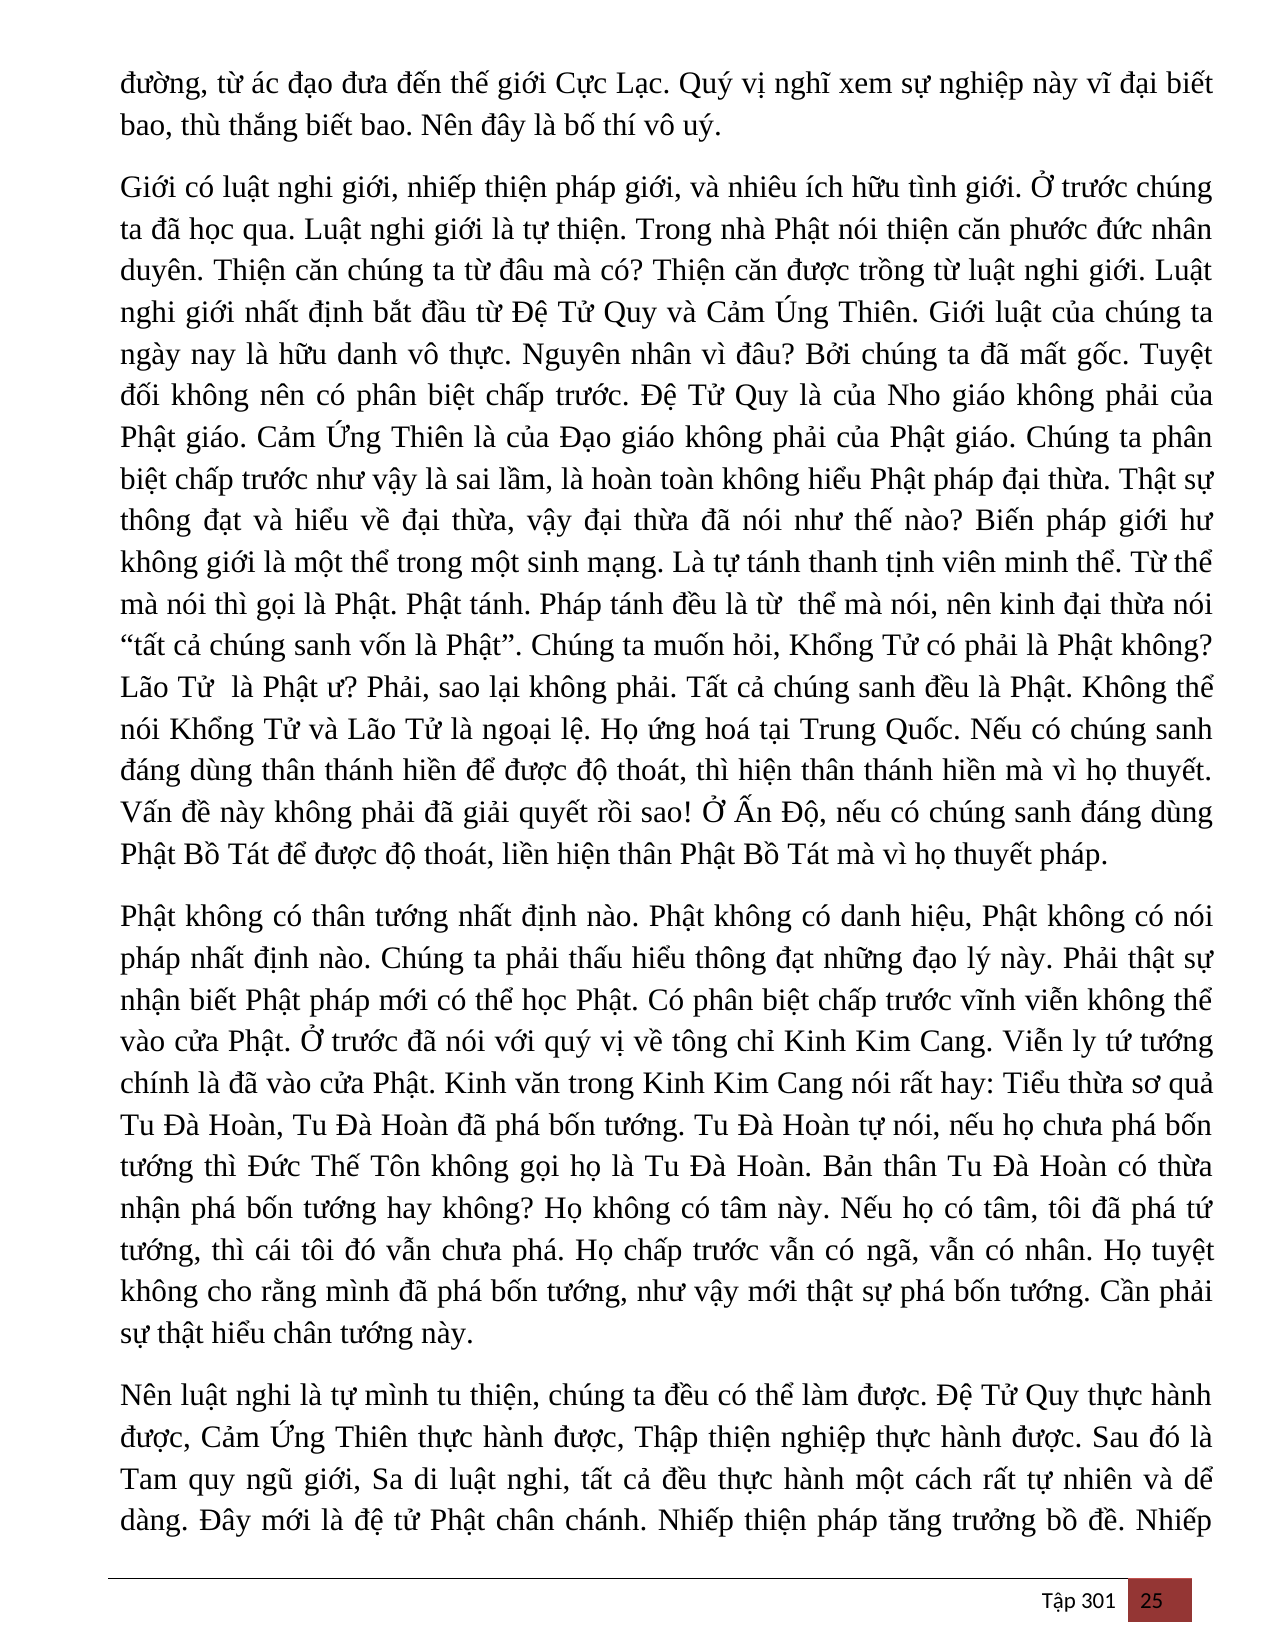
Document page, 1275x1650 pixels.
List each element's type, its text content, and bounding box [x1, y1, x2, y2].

text Giới có luật nghi giới, nhiếp thiện pháp giới, và nhiêu ích hữu tình giới. Ở trước chúng ta đã học qua. Luật nghi giới là tự thiện. Trong nhà Phật nói thiện căn phước đức nhân duyên. Thiện căn chúng ta từ đâu mà có? Thiện căn được trồng từ luật nghi giới. Luật nghi giới nhất định bắt đầu từ Đệ Tử Quy và Cảm Úng Thiên. Giới luật của chúng ta ngày nay là hữu danh vô thực. Nguyên nhân vì đâu? Bởi chúng ta đã mất gốc. Tuyệt đối không nên có phân biệt chấp trước. Đệ Tử Quy là của Nho giáo không phải của Phật giáo. Cảm Ứng Thiên là của Đạo giáo không phải của Phật giáo. Chúng ta phân biệt chấp trước như vậy là sai lầm, là hoàn toàn không hiểu Phật pháp đại thừa. Thật sự thông đạt và hiểu về đại thừa, vậy đại thừa đã nói như thế nào? Biến pháp giới hư không giới là một thể trong một sinh mạng. Là tự tánh thanh tịnh viên minh thể. Từ thể mà nói thì gọi là Phật. Phật tánh. Pháp tánh đều là từ thể mà nói, nên kinh đại thừa nói “tất cả chúng sanh vốn là Phật”. Chúng ta muốn hỏi, Khổng Tử có phải là Phật không? Lão Tử là Phật ư? Phải, sao lại không phải. Tất cả chúng sanh đều là Phật. Không thể nói Khổng Tử và Lão Tử là ngoại lệ. Họ ứng hoá tại Trung Quốc. Nếu có chúng sanh đáng dùng thân thánh hiền để được độ thoát, thì hiện thân thánh hiền mà vì họ thuyết. Vấn đề này không phải đã giải quyết rồi sao! Ở Ấn Độ, nếu có chúng sanh đáng dùng Phật Bồ Tát để được độ thoát, liền hiện thân Phật Bồ Tát mà vì họ thuyết pháp. [120, 164, 1215, 872]
text Phật không có thân tướng nhất định nào. Phật không có danh hiệu, Phật không có nói pháp nhất định nào. Chúng ta phải thấu hiểu thông đạt những đạo lý này. Phải thật sự nhận biết Phật pháp mới có thể học Phật. Có phân biệt chấp trước vĩnh viễn không thể vào cửa Phật. Ở trước đã nói với quý vị về tông chỉ Kinh Kim Cang. Viễn ly tứ tướng chính là đã vào cửa Phật. Kinh văn trong Kinh Kim Cang nói rất hay: Tiểu thừa sơ quả Tu Đà Hoàn, Tu Đà Hoàn đã phá bốn tướng. Tu Đà Hoàn tự nói, nếu họ chưa phá bốn tướng thì Đức Thế Tôn không gọi họ là Tu Đà Hoàn. Bản thân Tu Đà Hoàn có thừa nhận phá bốn tướng hay không? Họ không có tâm này. Nếu họ có tâm, tôi đã phá tứ tướng, thì cái tôi đó vẫn chưa phá. Họ chấp trước vẫn có ngã, vẫn có nhân. Họ tuyệt không cho rằng mình đã phá bốn tướng, như vậy mới thật sự phá bốn tướng. Cần phải sự thật hiểu chân tướng này. [120, 893, 1215, 1352]
